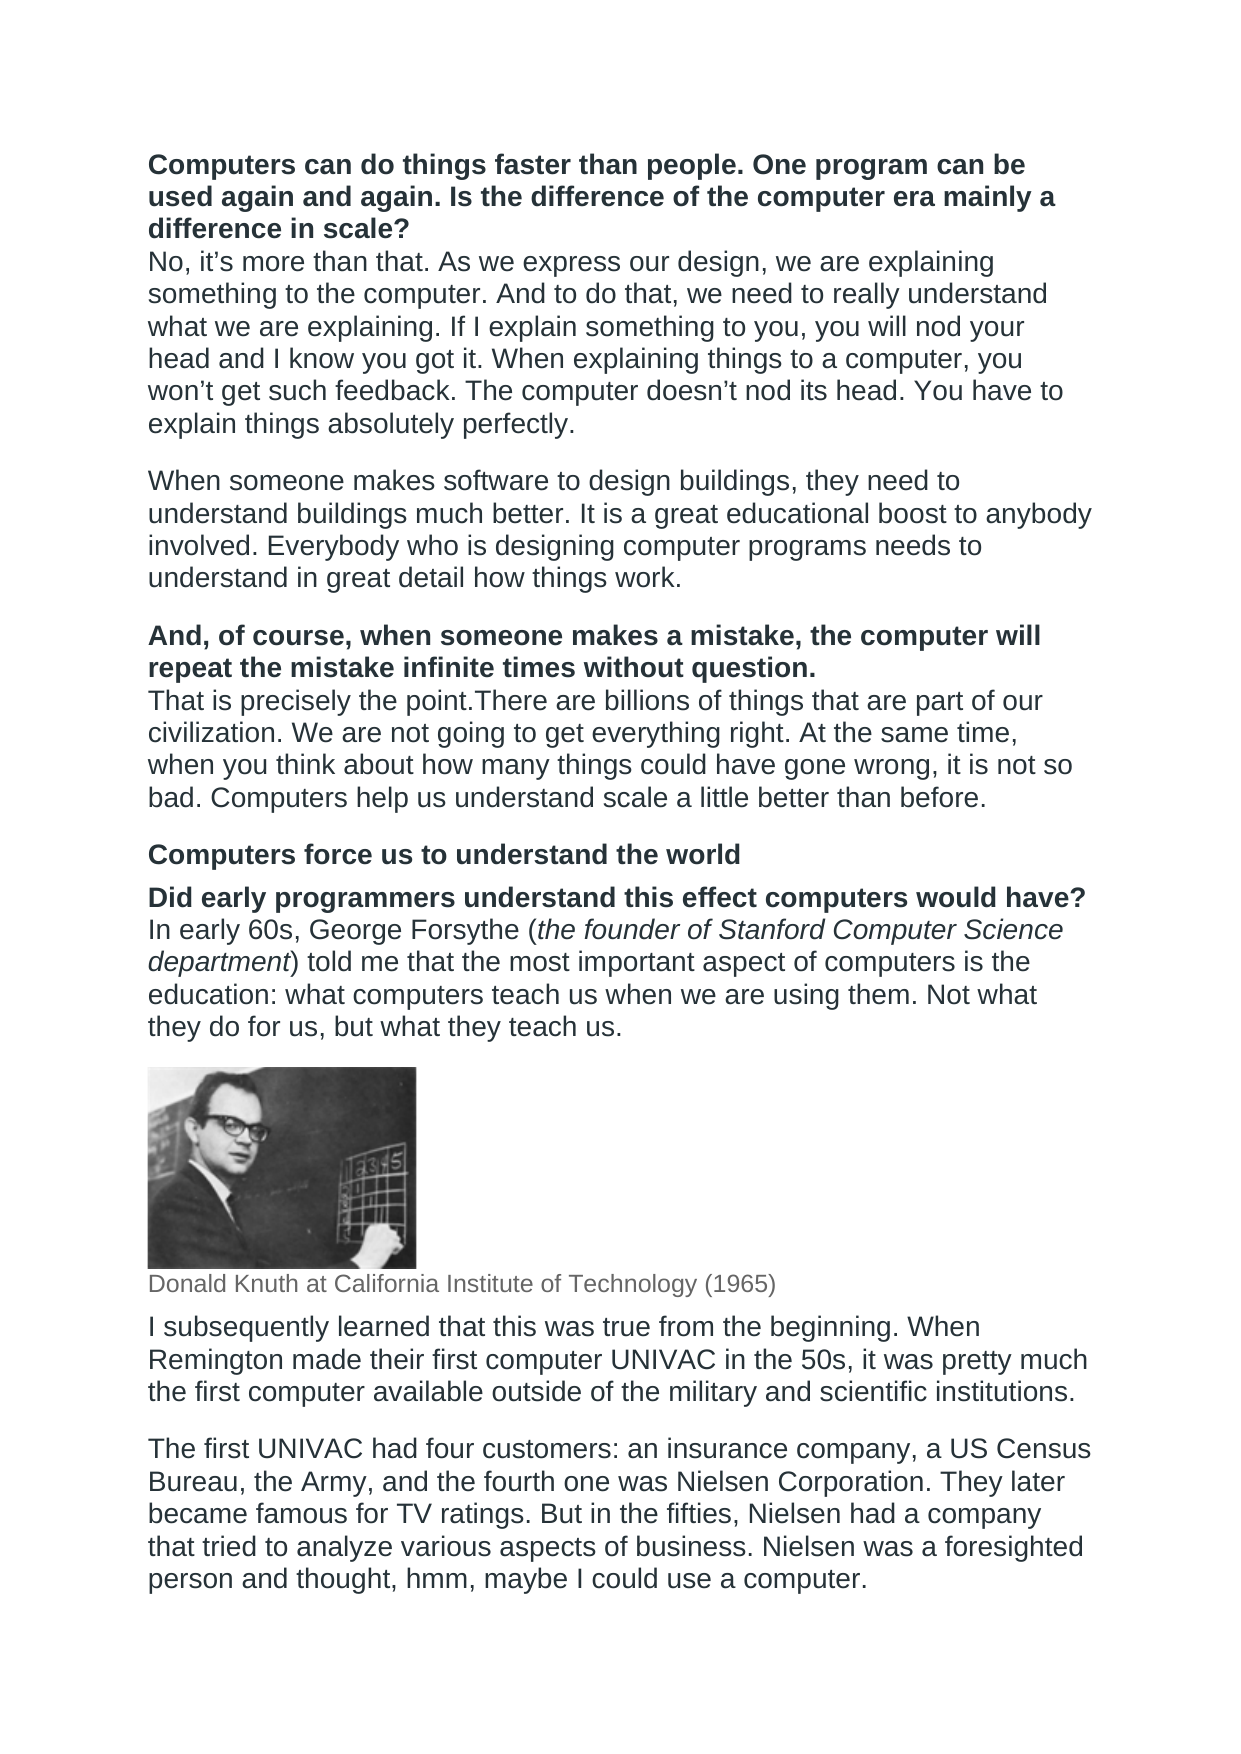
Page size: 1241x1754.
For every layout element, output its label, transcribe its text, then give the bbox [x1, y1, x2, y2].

text And, of course, when someone makes a mistake, the computer will repeat the mistake infinite times without question. That is precisely the point.There are billions of things that are part of our civilization. We are not going to get everything right. At the same time, when you think about how many things could have gone wrong, it is not so bad. Computers help us understand scale a little better than before. [148, 619, 1093, 813]
text I subsequently learned that this was true from the beginning. When Remington made their first computer UNIVAC in the 50s, it was pretty much the first computer available outside of the military and scientific institutions. [148, 1310, 1093, 1407]
text When someone makes software to design buildings, they need to understand buildings much better. It is a great educational boost to anybody involved. Everybody who is designing computer programs needs to understand in great detail how things work. [148, 464, 1093, 594]
text Computers force us to understand the world [148, 838, 1093, 871]
text The first UNIVAC had four customers: an insurance company, a US Census Bureau, the Army, and the fourth one was Nielsen Corporation. They later became famous for TV ratings. But in the fifties, Nielsen had a company that tried to analyze various aspects of business. Nielsen was a foresighted person and thought, hmm, maybe I could use a computer. [148, 1432, 1093, 1594]
picture [147, 1067, 417, 1269]
text Did early programmers understand this effect computers would have? In early 60s, George Forsythe (the founder of Stanford Computer Science department) told me that the most important aspect of computers is the education: what computers teach us when we are using them. Not what they do for us, but what they teach us. [148, 881, 1093, 1042]
text Donald Knuth at California Institute of Technology (1965) [148, 1269, 1093, 1298]
text Computers can do things faster than people. One program can be used again and again. Is the difference of the computer era mainly a difference in scale? No, it’s more than that. As we express our design, we are explaining something to the computer. And to do that, we need to really understand what we are explaining. If I explain something to you, you will nod your head and I know you got it. When explaining things to a computer, you won’t get such feedback. The computer doesn’t nod its head. You have to explain things absolutely perfectly. [148, 148, 1093, 439]
